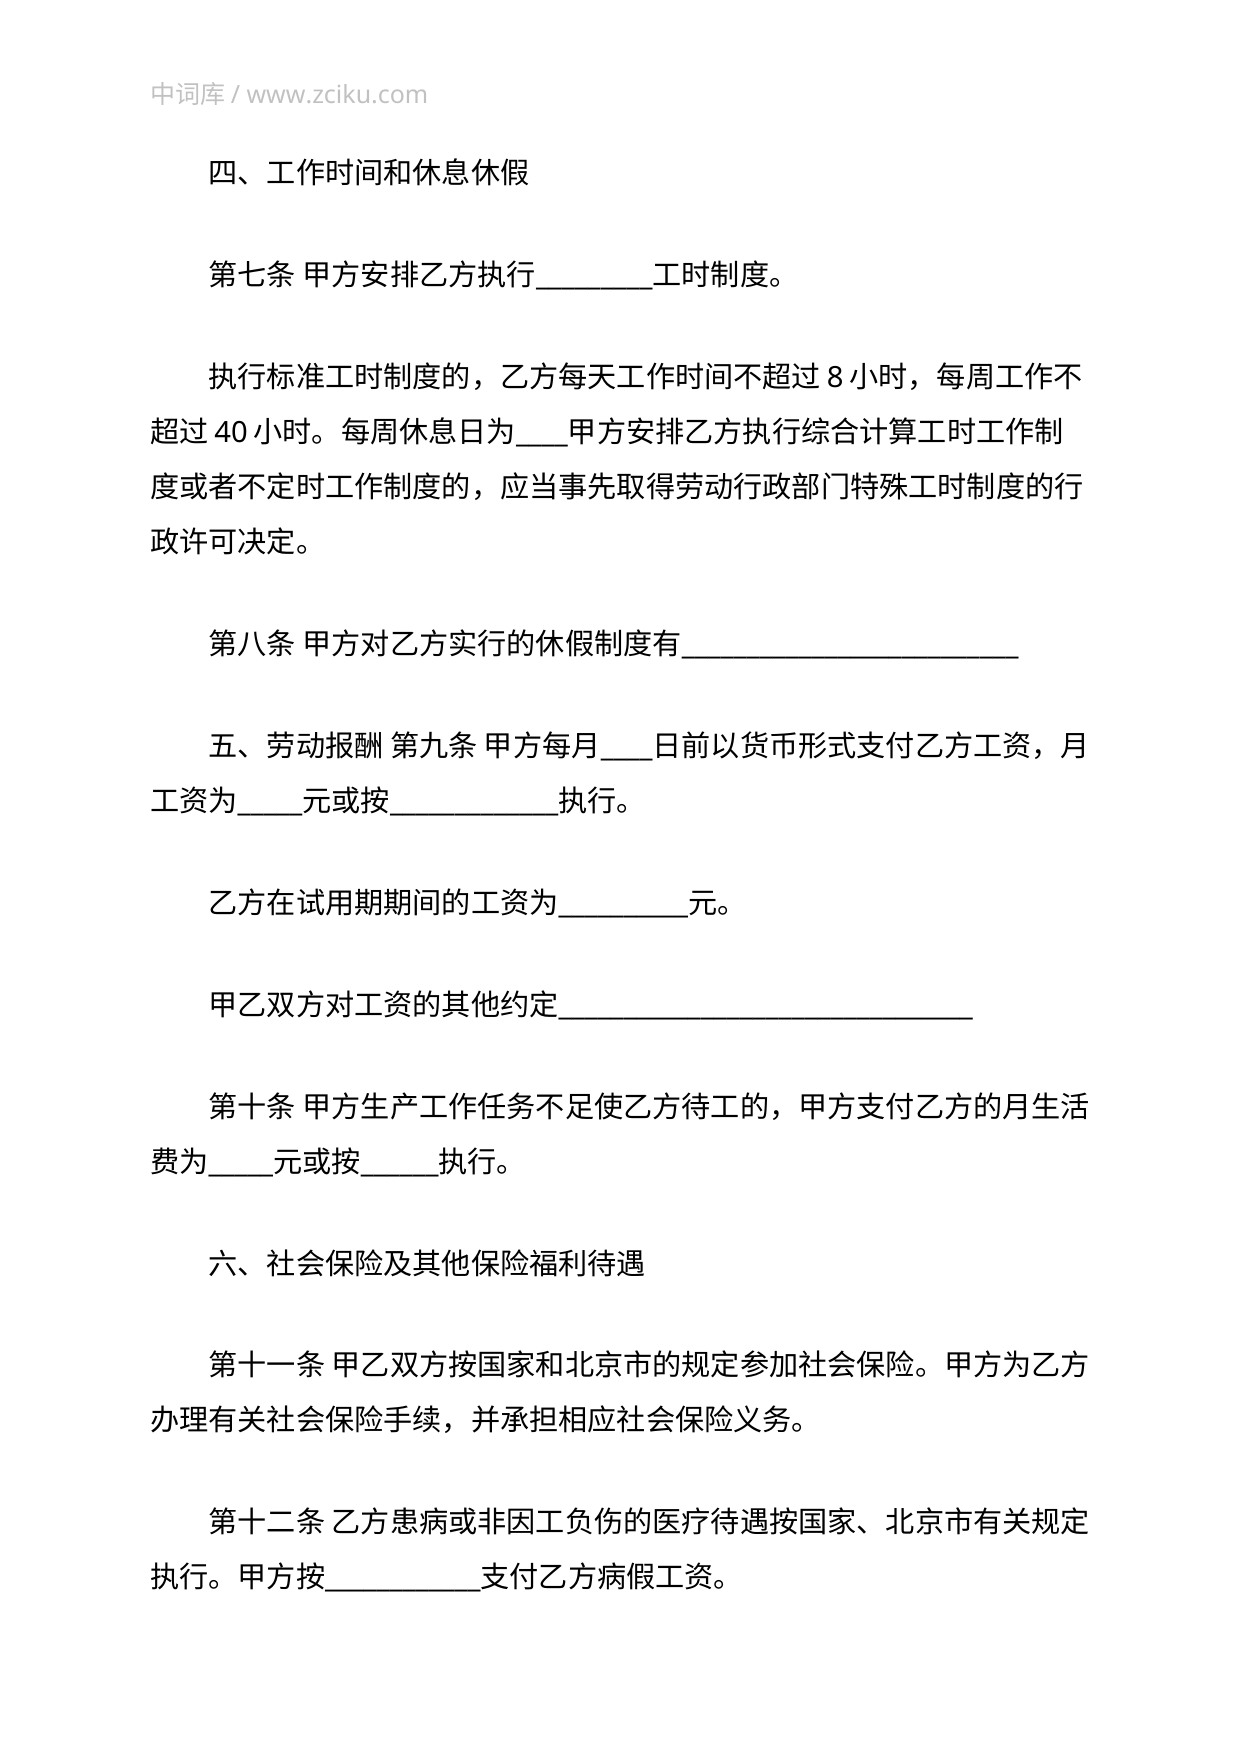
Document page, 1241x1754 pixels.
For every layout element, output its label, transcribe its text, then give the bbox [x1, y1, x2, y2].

text 第十一条 甲乙双方按国家和北京市的规定参加社会保险。甲方为乙方办理有关社会保险手续，并承担相应社会保险义务。 [150, 1342, 1090, 1439]
text 甲乙双方对工资的其他约定________________________________ [150, 981, 1090, 1024]
text 第七条 甲方安排乙方执行_________工时制度。 [150, 252, 1090, 294]
text 第八条 甲方对乙方实行的休假制度有__________________________ [150, 620, 1090, 663]
text 乙方在试用期期间的工资为__________元。 [150, 879, 1090, 922]
text 四、工作时间和休息休假 [150, 150, 1090, 192]
text 六、社会保险及其他保险福利待遇 [150, 1240, 1090, 1282]
text 第十条 甲方生产工作任务不足使乙方待工的，甲方支付乙方的月生活费为_____元或按______执行。 [150, 1083, 1090, 1181]
text 执行标准工时制度的，乙方每天工作时间不超过8小时，每周工作不超过40小时。每周休息日为____甲方安排乙方执行综合计算工时工作制度或者不定时工作制度的，应当事先取得劳动行政部门特殊工时制度的行政许可决定。 [150, 354, 1090, 561]
text 五、劳动报酬 第九条 甲方每月____日前以货币形式支付乙方工资，月工资为_____元或按_____________执行。 [150, 722, 1090, 820]
text 第十二条 乙方患病或非因工负伤的医疗待遇按国家、北京市有关规定执行。甲方按____________支付乙方病假工资。 [150, 1499, 1090, 1596]
